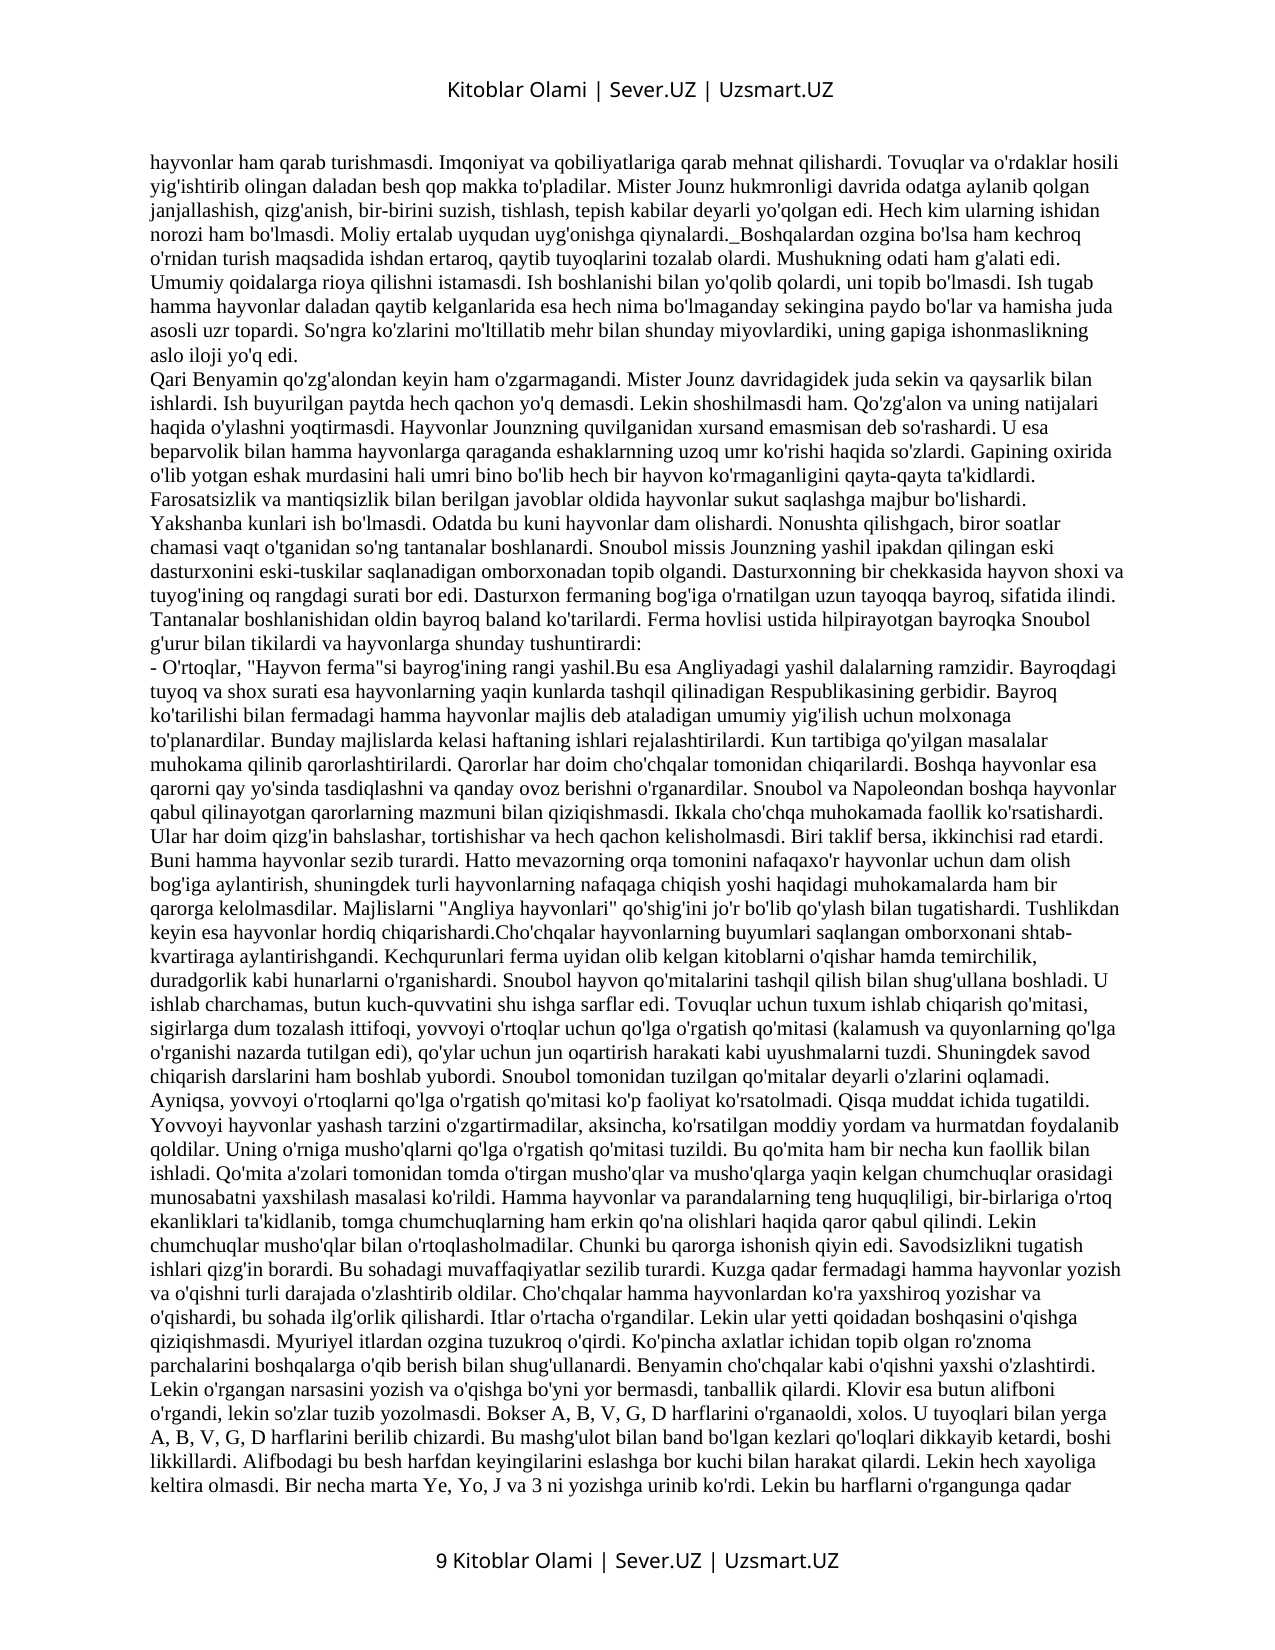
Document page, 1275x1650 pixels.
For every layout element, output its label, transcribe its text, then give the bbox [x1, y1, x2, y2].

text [150, 655, 1125, 1497]
text Qari Benyamin qo'zg'alondan keyin ham o'zgarmagandi. Mister Jounz davridagidek juda sekin va qaysarlik bilan ishlardi. Ish buyurilgan paytda hech qachon yo'q demasdi. Lekin shoshilmasdi ham. Qo'zg'alon va uning natijalari haqida o'ylashni yoqtirmasdi. Hayvonlar Jounzning quvilganidan xursand emasmisan deb so'rashardi. U esa beparvolik bilan hamma hayvonlarga qaraganda eshaklarnning uzoq umr ko'rishi haqida so'zlardi. Gapining oxirida o'lib yotgan eshak murdasini hali umri bino bo'lib hech bir hayvon ko'rmaganligini qayta-qayta ta'kidlardi. Farosatsizlik va mantiqsizlik bilan berilgan javoblar oldida hayvonlar sukut saqlashga majbur bo'lishardi. Yakshanba kunlari ish bo'lmasdi. Odatda bu kuni hayvonlar dam olishardi. Nonushta qilishgach, biror soatlar chamasi vaqt o'tganidan so'ng tantanalar boshlanardi. Snoubol missis Jounzning yashil ipakdan qilingan eski dasturxonini eski-tuskilar saqlanadigan omborxonadan topib olgandi. Dasturxonning bir chekkasida hayvon shoxi va tuyog'ining oq rangdagi surati bor edi. Dasturxon fermaning bog'iga o'rnatilgan uzun tayoqqa bayroq, sifatida ilindi. Tantanalar boshlanishidan oldin bayroq baland ko'tarilardi. Ferma hovlisi ustida hilpirayotgan bayroqka Snoubol g'urur bilan tikilardi va hayvonlarga shunday tushuntirardi: [150, 367, 1125, 655]
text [150, 150, 1125, 367]
